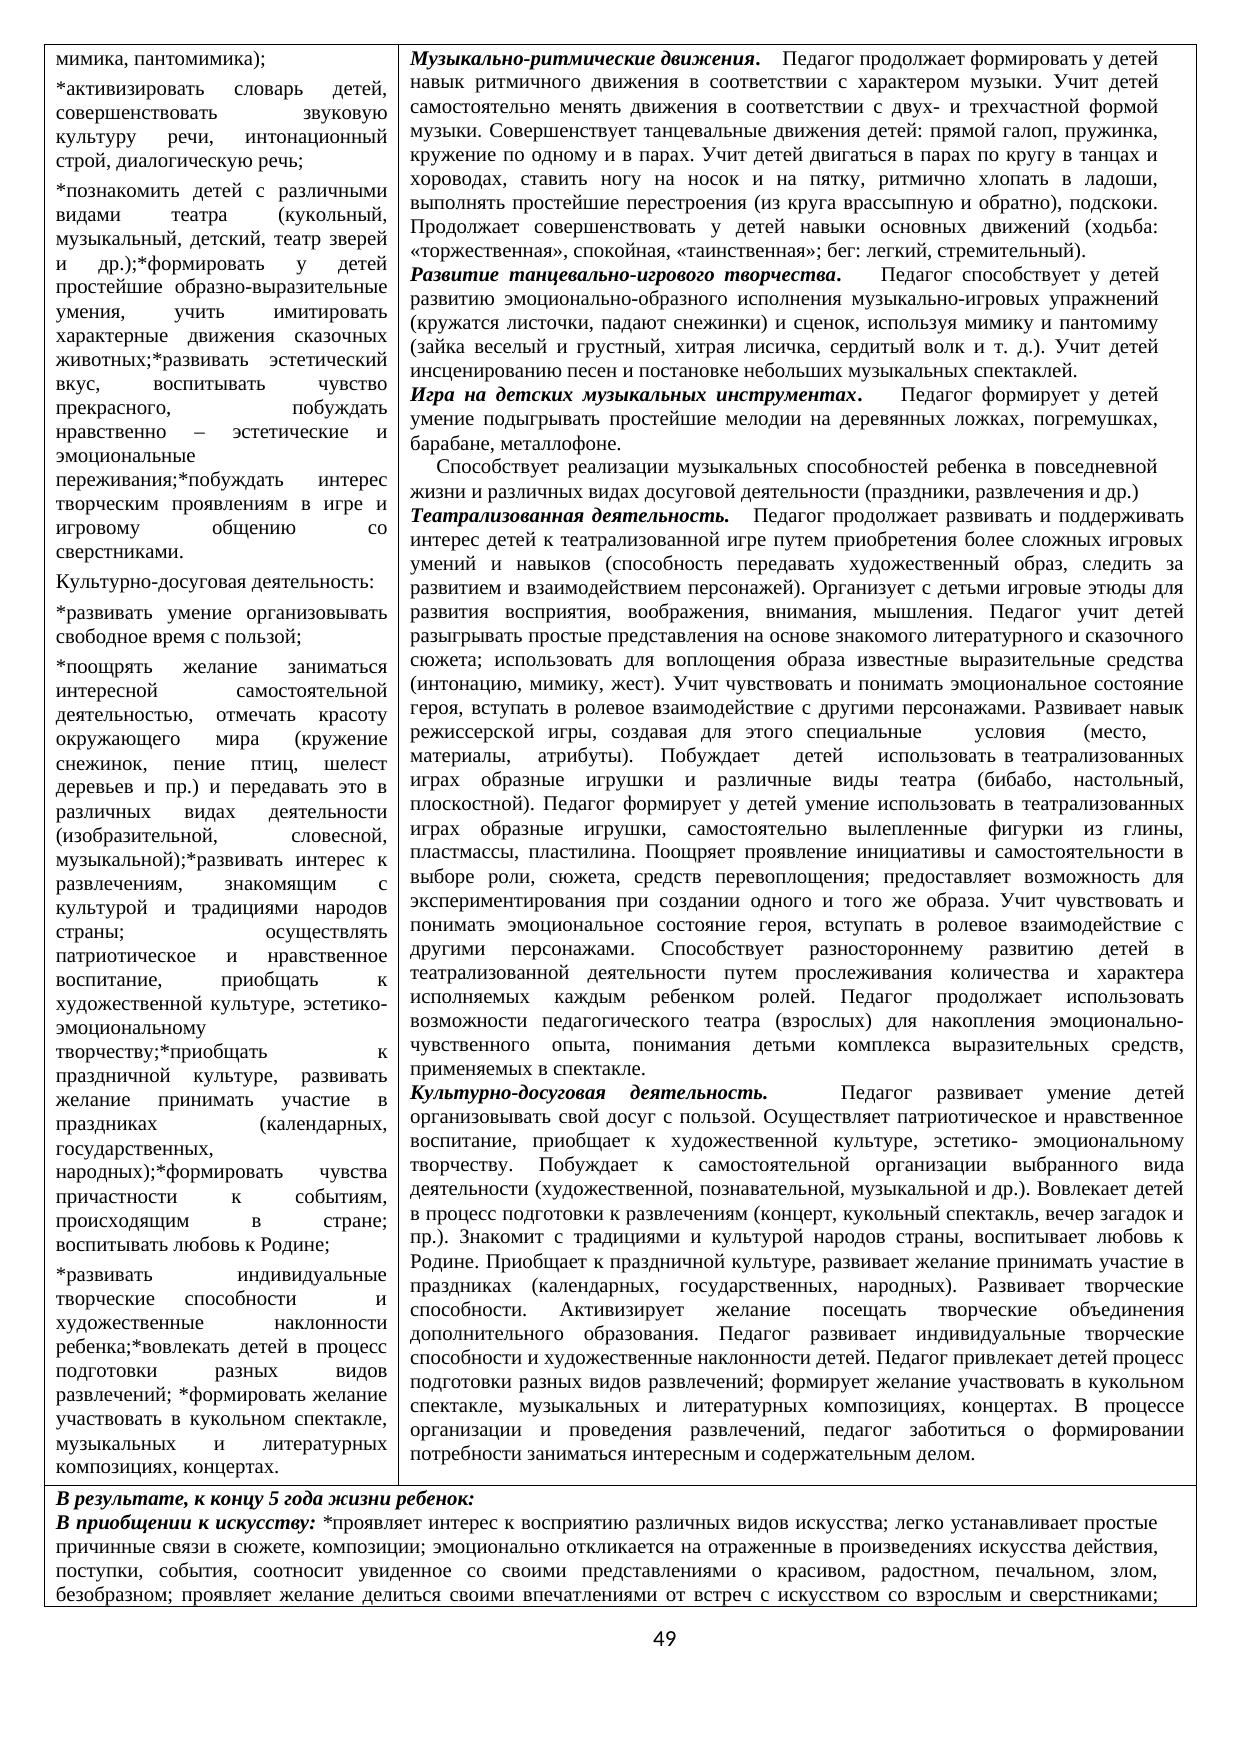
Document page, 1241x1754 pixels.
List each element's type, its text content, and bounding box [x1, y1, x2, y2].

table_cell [399, 45, 1196, 1485]
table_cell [45, 45, 398, 1485]
